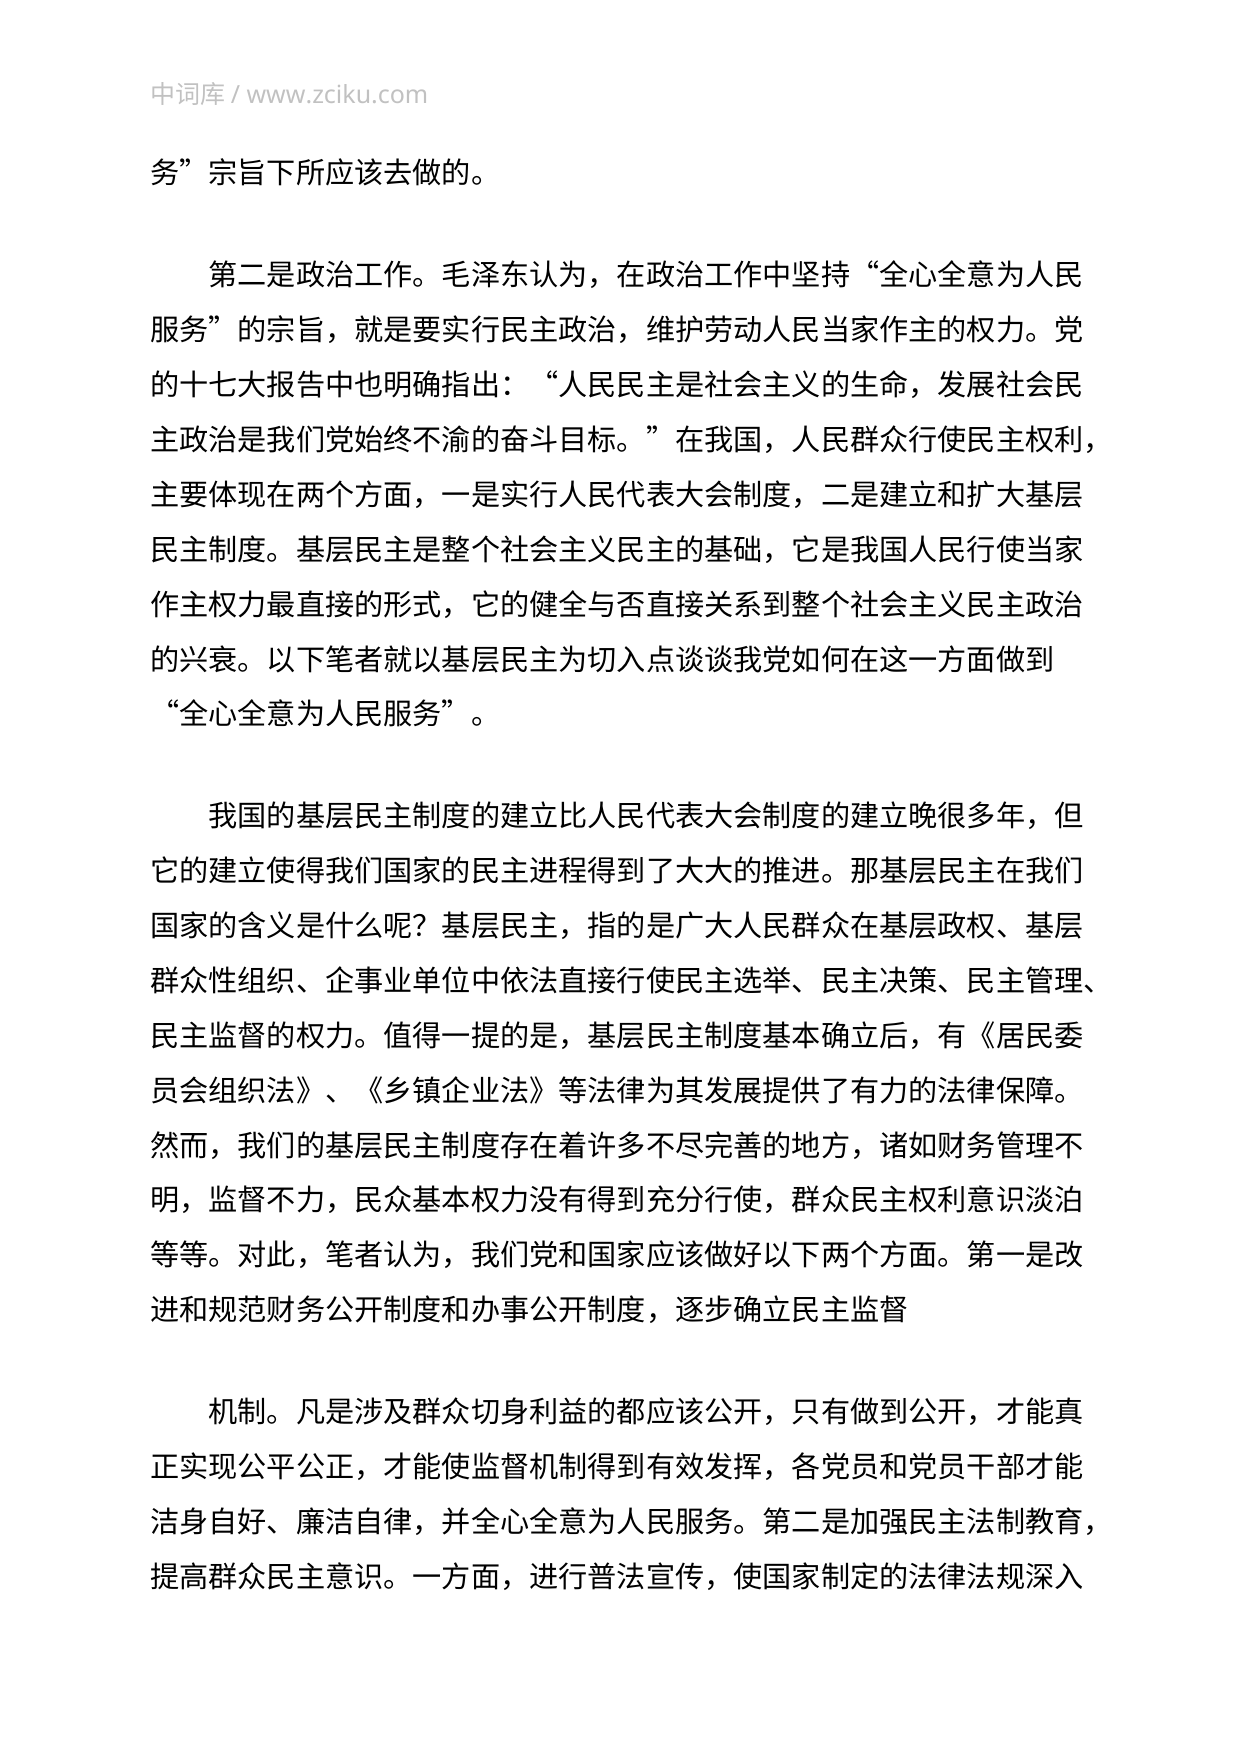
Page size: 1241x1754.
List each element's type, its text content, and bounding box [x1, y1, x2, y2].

text 我国的基层民主制度的建立比人民代表大会制度的建立晚很多年，但它的建立使得我们国家的民主进程得到了大大的推进。那基层民主在我们国家的含义是什么呢？基层民主，指的是广大人民群众在基层政权、基层群众性组织、企事业单位中依法直接行使民主选举、民主决策、民主管理、民主监督的权力。值得一提的是，基层民主制度基本确立后，有《居民委员会组织法》、《乡镇企业法》等法律为其发展提供了有力的法律保障。然而，我们的基层民主制度存在着许多不尽完善的地方，诸如财务管理不明，监督不力，民众基本权力没有得到充分行使，群众民主权利意识淡泊等等。对此，笔者认为，我们党和国家应该做好以下两个方面。第一是改进和规范财务公开制度和办事公开制度，逐步确立民主监督 [150, 793, 1090, 1329]
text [150, 150, 1090, 192]
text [150, 1388, 1090, 1596]
text 第二是政治工作。毛泽东认为，在政治工作中坚持“全心全意为人民服务”的宗旨，就是要实行民主政治，维护劳动人民当家作主的权力。党的十七大报告中也明确指出：“人民民主是社会主义的生命，发展社会民主政治是我们党始终不渝的奋斗目标。”在我国，人民群众行使民主权利，主要体现在两个方面，一是实行人民代表大会制度，二是建立和扩大基层民主制度。基层民主是整个社会主义民主的基础，它是我国人民行使当家作主权力最直接的形式，它的健全与否直接关系到整个社会主义民主政治的兴衰。以下笔者就以基层民主为切入点谈谈我党如何在这一方面做到“全心全意为人民服务”。 [150, 252, 1090, 733]
